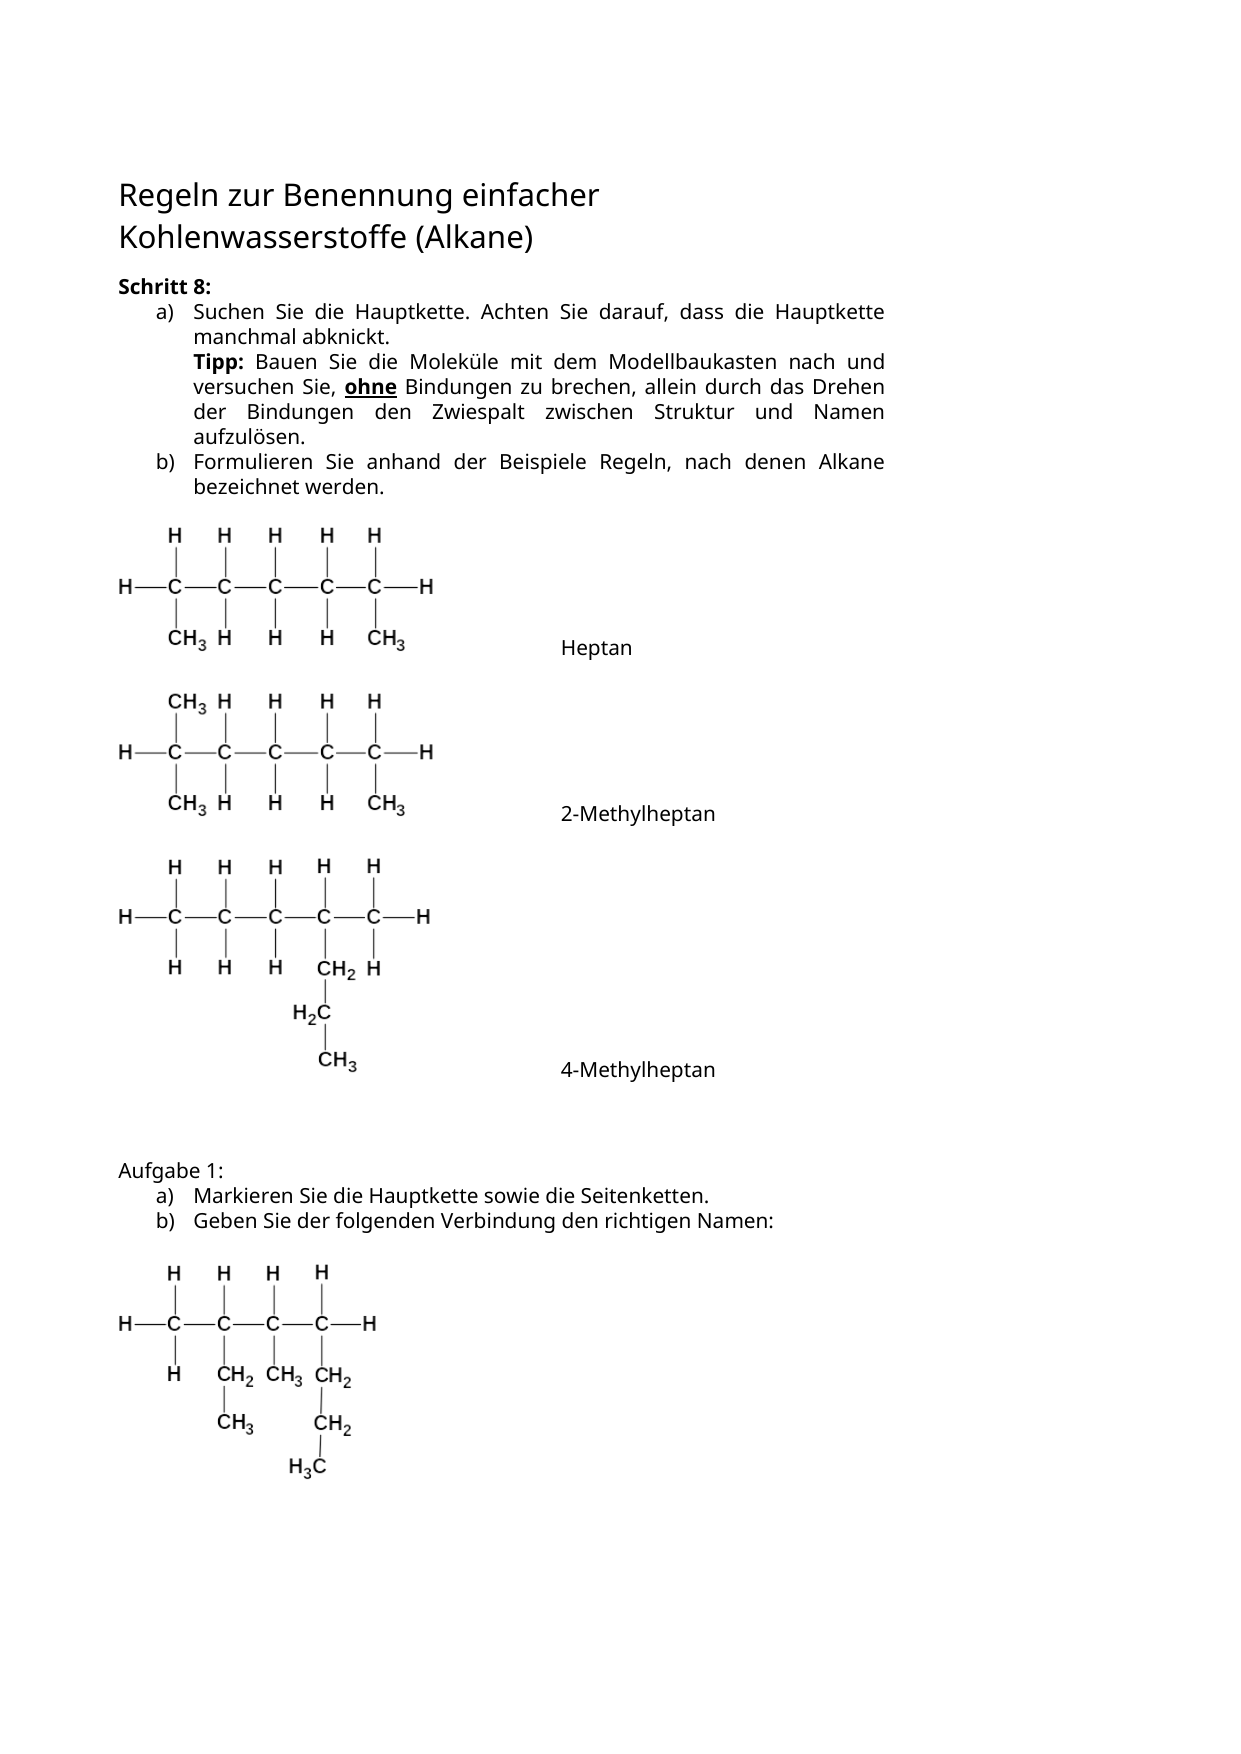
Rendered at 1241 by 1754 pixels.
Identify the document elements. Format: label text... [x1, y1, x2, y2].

list Markieren Sie die Hauptkette sowie die Seitenketten. [156, 1183, 886, 1208]
subtitle Regeln zur Benennung einfacher Kohlenwasserstoffe (Alkane) [118, 173, 886, 258]
list Tipp: Bauen Sie die Moleküle mit dem Modellbaukasten nach und versuchen Sie, ohne Bindungen zu brechen, allein durch das Drehen der Bindungen den Zwiespalt zwischen Struktur und Namen aufzulösen. [193, 349, 886, 449]
list Geben Sie der folgenden Verbindung den richtigen Namen: [156, 1208, 886, 1233]
list Formulieren Sie anhand der Beispiele Regeln, nach denen Alkane bezeichnet werden. [156, 449, 886, 499]
text 4-Methylheptan [118, 856, 886, 1083]
text Schritt 8: [118, 274, 886, 299]
list Suchen Sie die Hauptkette. Achten Sie darauf, dass die Hauptkette manchmal abknickt. [156, 299, 886, 349]
text Heptan [118, 524, 886, 662]
text Aufgabe 1: [118, 1158, 886, 1183]
text 2-Methylheptan [118, 690, 886, 827]
